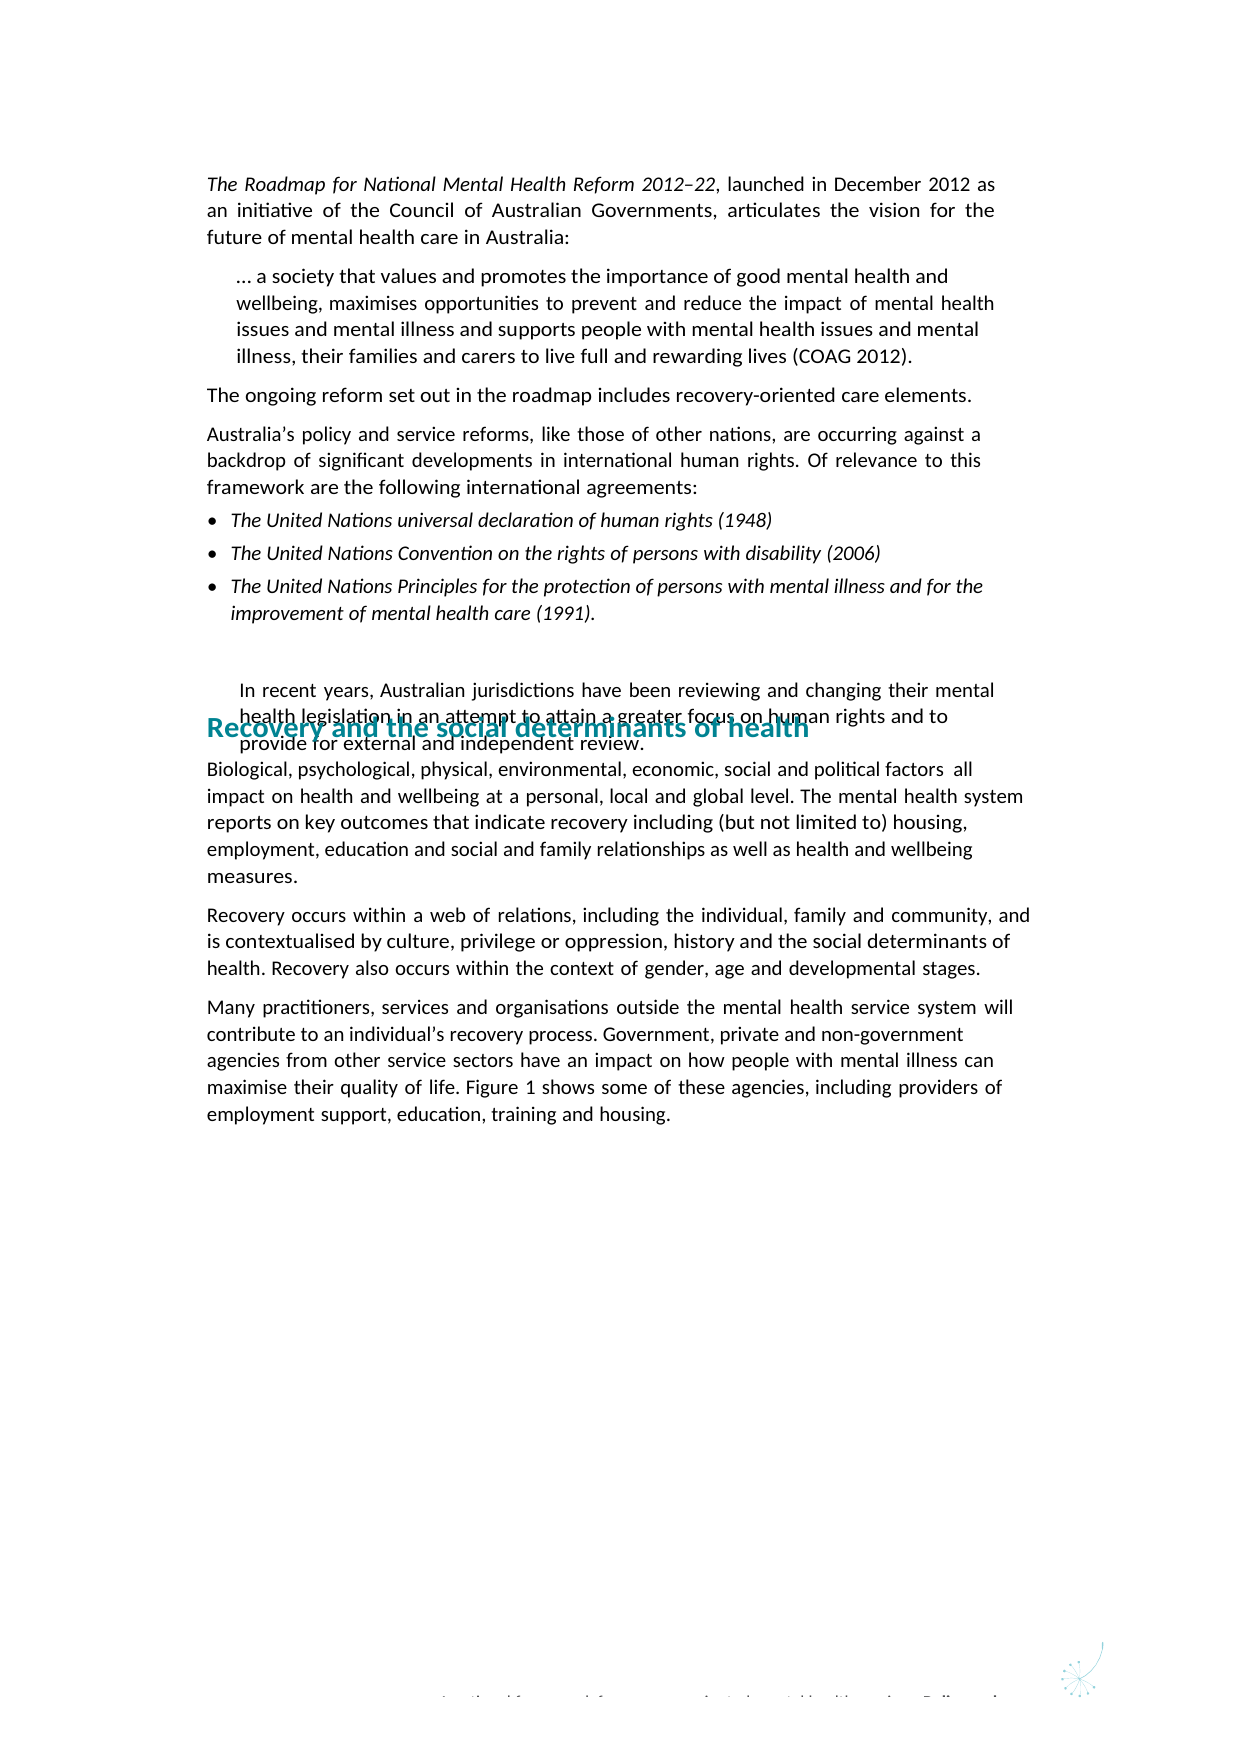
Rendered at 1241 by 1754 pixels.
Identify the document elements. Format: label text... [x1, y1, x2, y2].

text The ongoing reform set out in the roadmap includes recovery-oriented care elements. [207, 382, 1240, 407]
list The United Nations Convention on the rights of persons with disability (2006) [207, 540, 1240, 566]
text The Roadmap for National Mental Health Reform 2012–22, launched in December 2012 as an initiative of the Council of Australian Governments, articulates the vision for the future of mental health care in Australia: [207, 171, 995, 249]
list The United Nations Principles for the protection of persons with mental illness and for the improvement of mental health care (1991). [207, 573, 985, 625]
text Many practitioners, services and organisations outside the mental health service system will contribute to an individual’s recovery process. Government, private and non-government agencies from other service sectors have an impact on how people with mental illness can maximise their quality of life. Figure 1 shows some of these agencies, including providers of employment support, education, training and housing. [207, 994, 1029, 1126]
text … a society that values and promotes the importance of good mental health and wellbeing, maximises opportunities to prevent and reduce the impact of mental health issues and mental illness and supports people with mental health issues and mental illness, their families and carers to live full and rewarding lives (COAG 2012). [236, 263, 999, 368]
text Recovery occurs within a web of relations, including the individual, family and community, and is contextualised by culture, privilege or oppression, history and the social determinants of health. Recovery also occurs within the context of gender, age and developmental stages. [207, 902, 1034, 981]
text Australia’s policy and service reforms, like those of other nations, are occurring against a backdrop of significant developments in international human rights. Of relevance to this framework are the following international agreements: [207, 421, 983, 499]
list The United Nations universal declaration of human rights (1948) [207, 507, 1240, 532]
subtitle Recovery and the social determinants of health [207, 709, 1240, 745]
text Biological, psychological, physical, environmental, economic, social and political factors all impact on health and wellbeing at a personal, local and global level. The mental health system reports on key outcomes that indicate recovery including (but not limited to) housing, employment, education and social and family relationships as well as health and wellbeing measures. [207, 756, 1027, 888]
